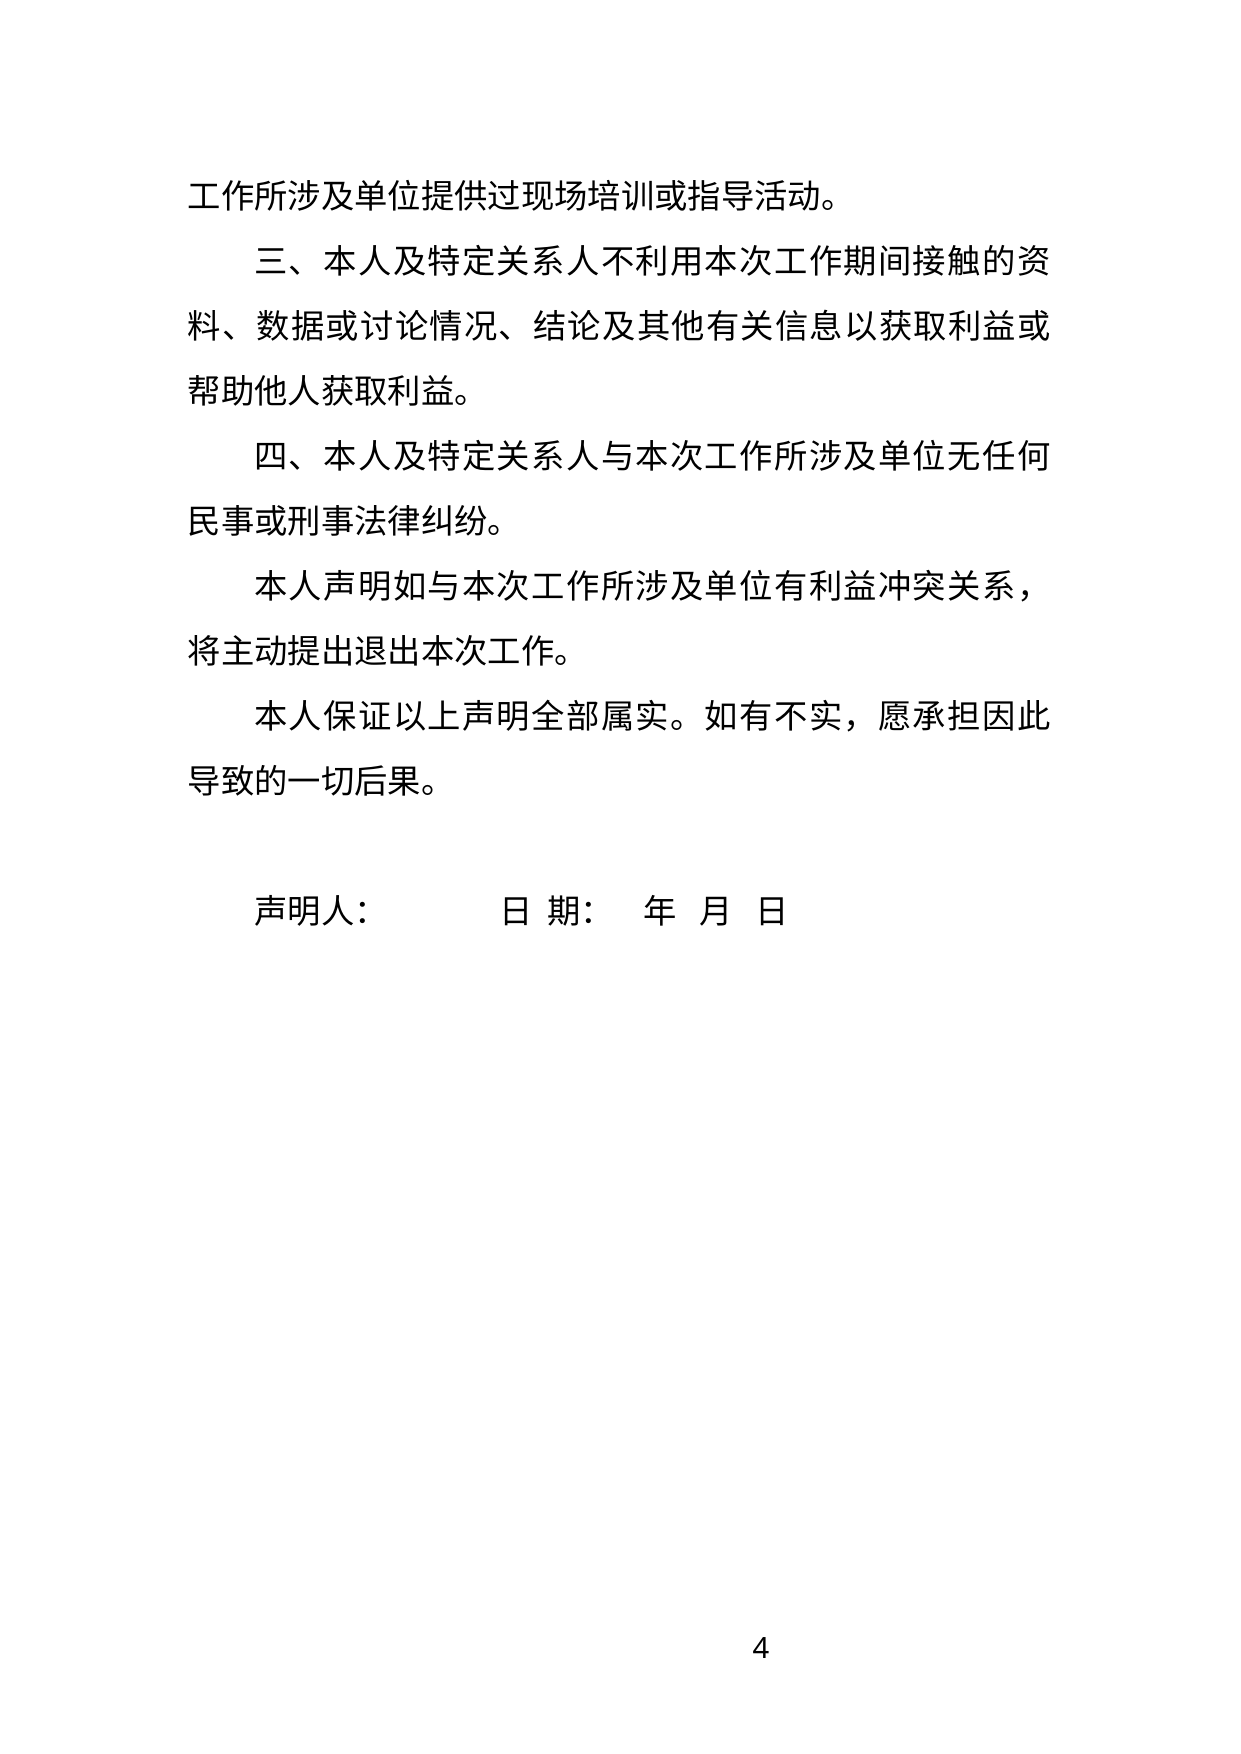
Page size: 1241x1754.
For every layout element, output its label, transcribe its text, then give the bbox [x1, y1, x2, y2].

list 四、本人及特定关系人与本次工作所涉及单位无任何民事或刑事法律纠纷。 [187, 422, 1053, 552]
list 三、本人及特定关系人不利用本次工作期间接触的资料、数据或讨论情况、结论及其他有关信息以获取利益或帮助他人获取利益。 [187, 227, 1053, 422]
list 本人保证以上声明全部属实。如有不实，愿承担因此导致的一切后果。 [187, 682, 1053, 812]
list 声明人： 日 期： 年 月 日 [187, 877, 1053, 942]
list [187, 162, 1053, 227]
list 本人声明如与本次工作所涉及单位有利益冲突关系，将主动提出退出本次工作。 [187, 552, 1053, 682]
